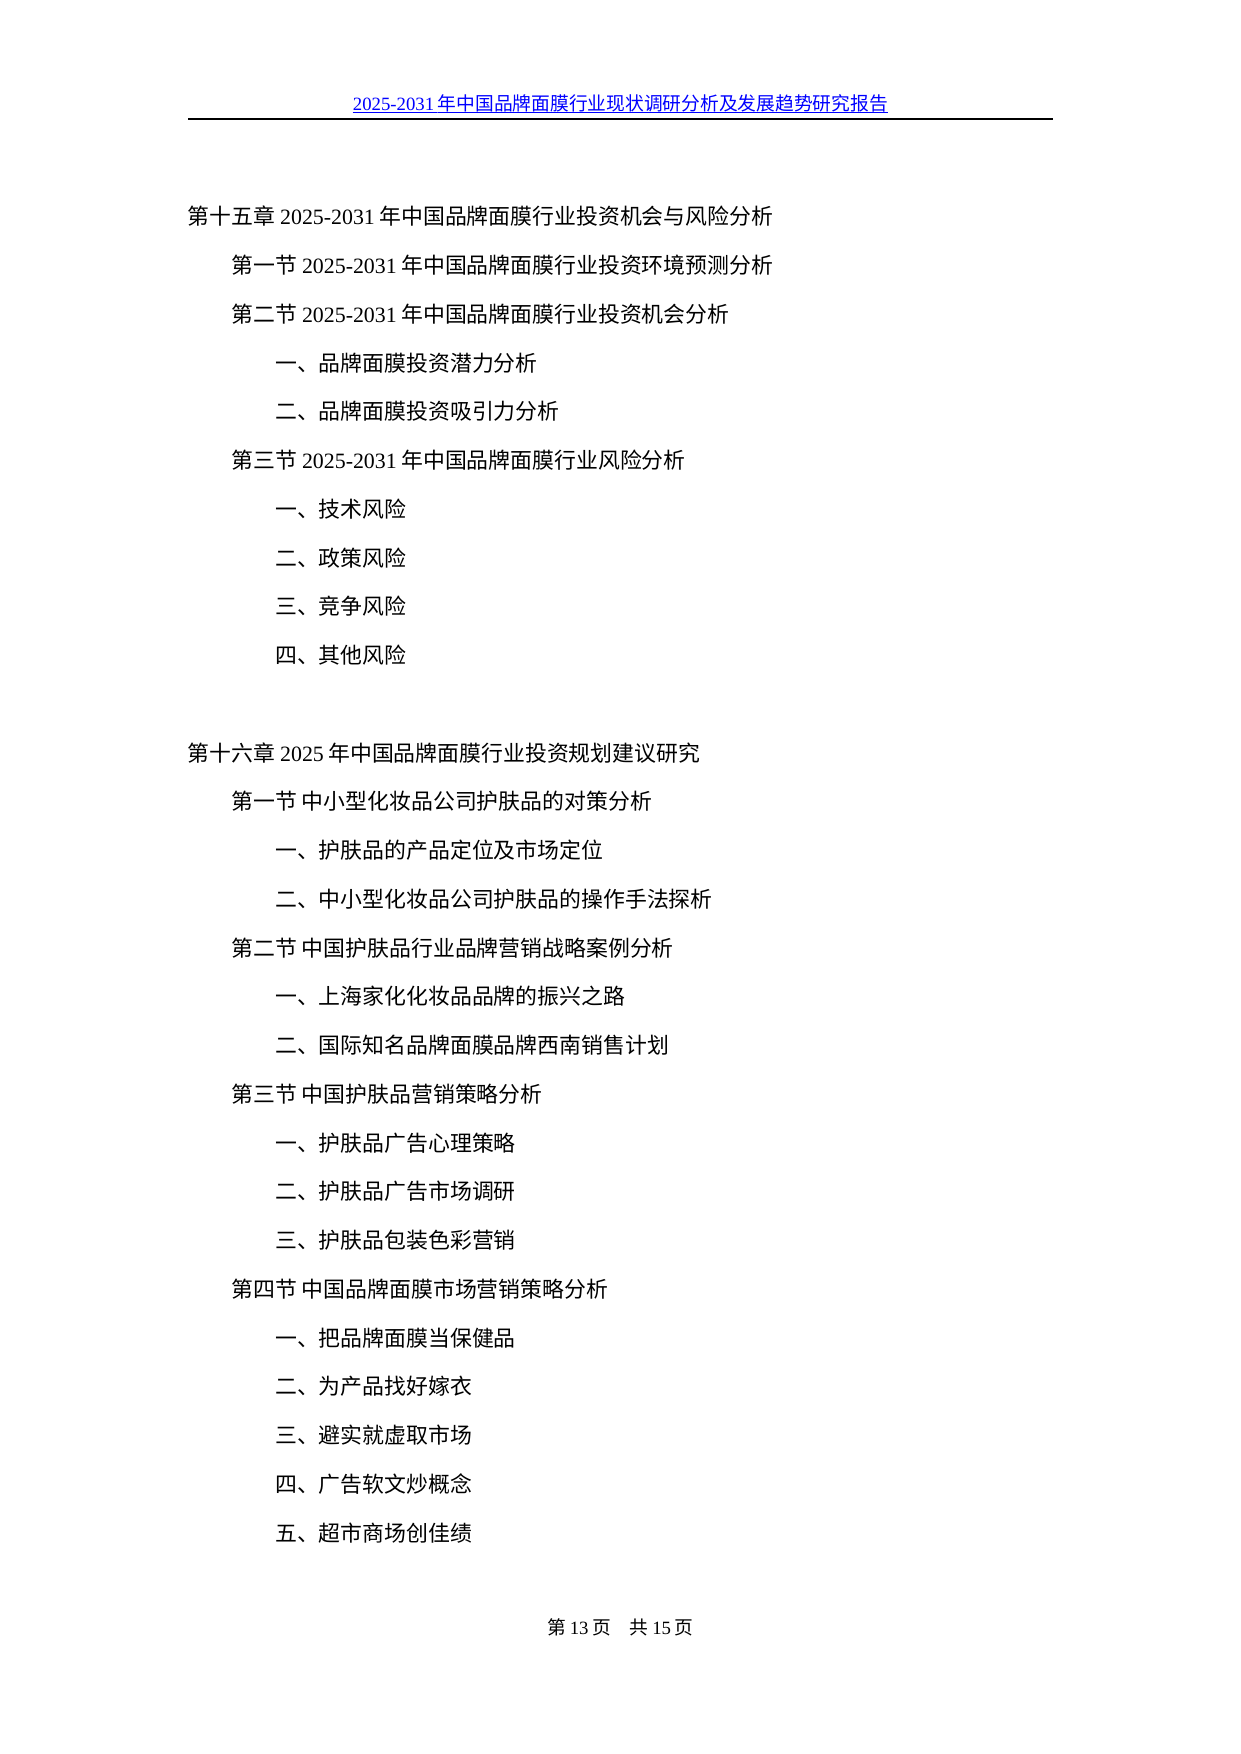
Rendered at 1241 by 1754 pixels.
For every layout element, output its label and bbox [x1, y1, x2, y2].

text [187, 150, 1053, 1548]
